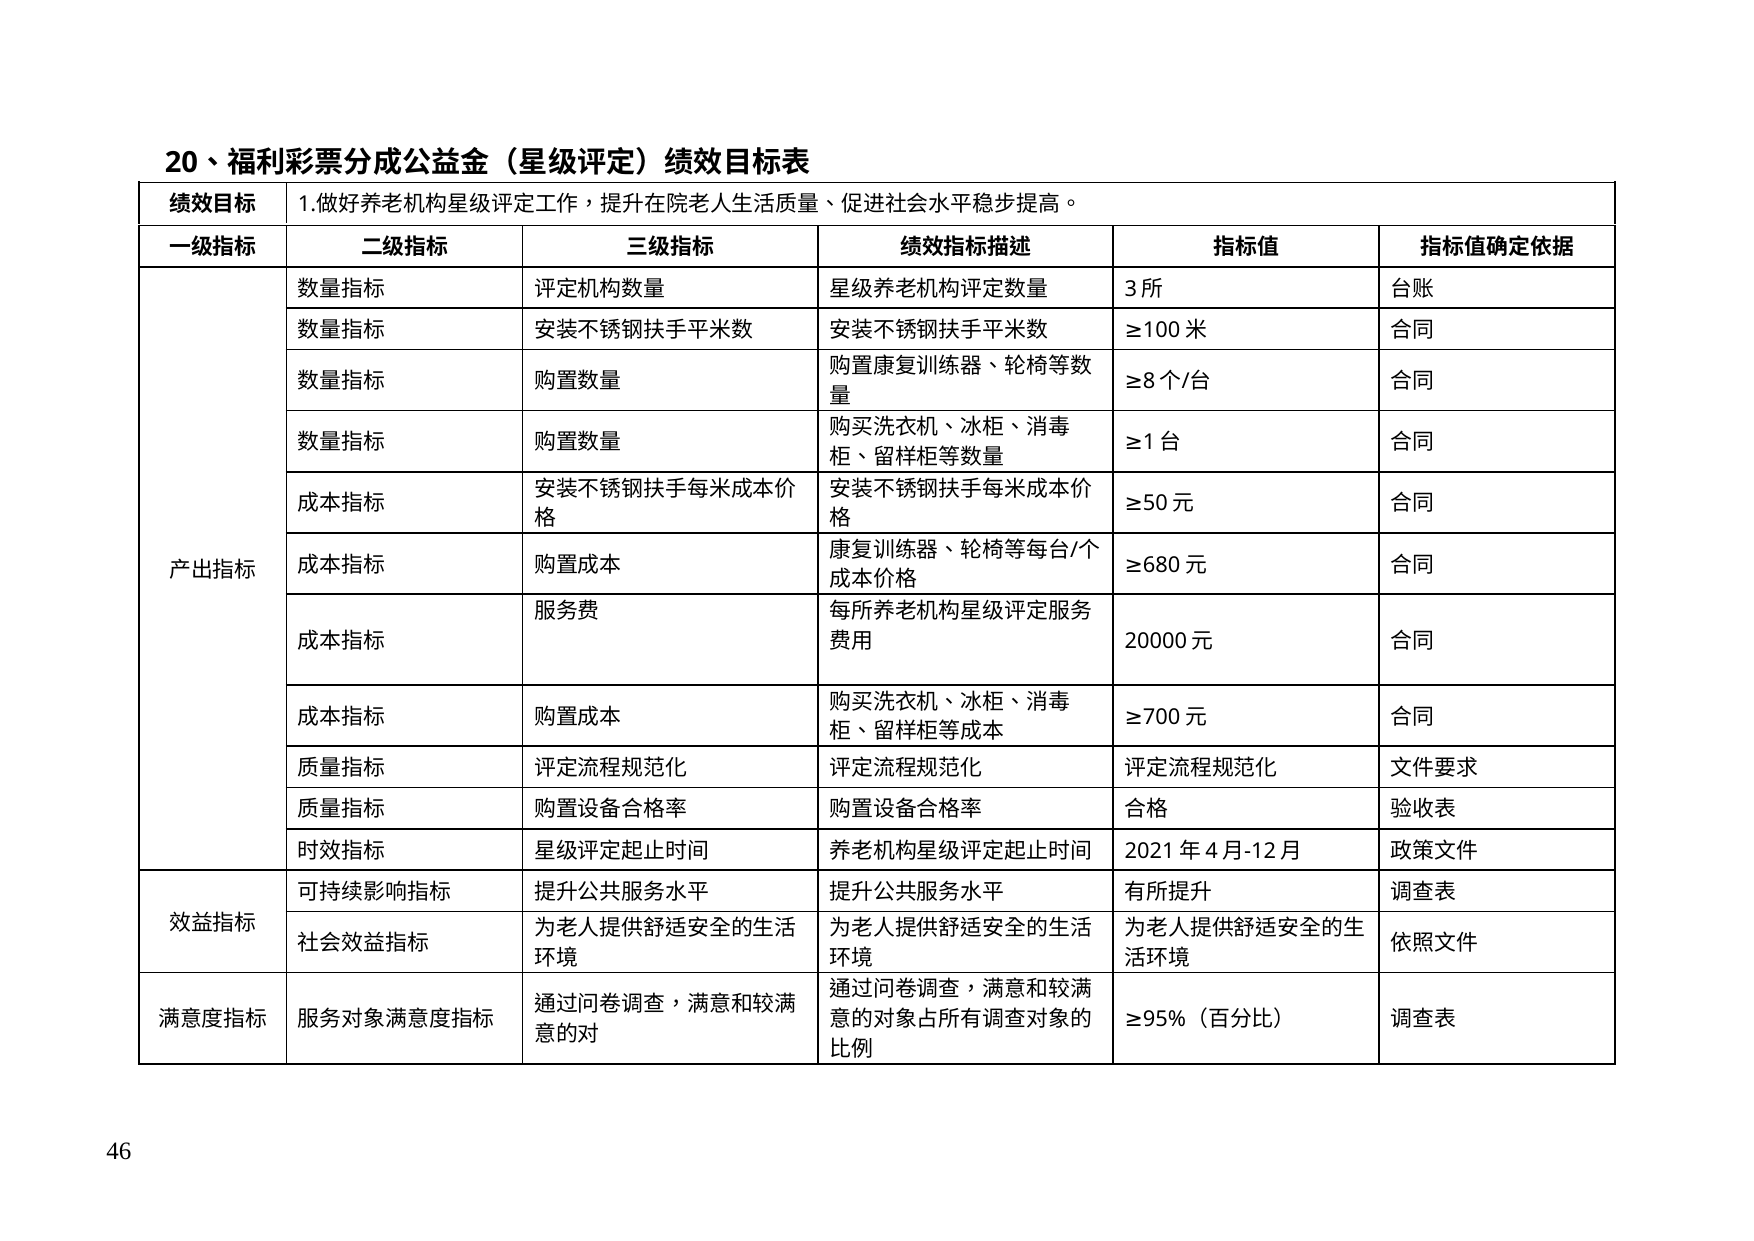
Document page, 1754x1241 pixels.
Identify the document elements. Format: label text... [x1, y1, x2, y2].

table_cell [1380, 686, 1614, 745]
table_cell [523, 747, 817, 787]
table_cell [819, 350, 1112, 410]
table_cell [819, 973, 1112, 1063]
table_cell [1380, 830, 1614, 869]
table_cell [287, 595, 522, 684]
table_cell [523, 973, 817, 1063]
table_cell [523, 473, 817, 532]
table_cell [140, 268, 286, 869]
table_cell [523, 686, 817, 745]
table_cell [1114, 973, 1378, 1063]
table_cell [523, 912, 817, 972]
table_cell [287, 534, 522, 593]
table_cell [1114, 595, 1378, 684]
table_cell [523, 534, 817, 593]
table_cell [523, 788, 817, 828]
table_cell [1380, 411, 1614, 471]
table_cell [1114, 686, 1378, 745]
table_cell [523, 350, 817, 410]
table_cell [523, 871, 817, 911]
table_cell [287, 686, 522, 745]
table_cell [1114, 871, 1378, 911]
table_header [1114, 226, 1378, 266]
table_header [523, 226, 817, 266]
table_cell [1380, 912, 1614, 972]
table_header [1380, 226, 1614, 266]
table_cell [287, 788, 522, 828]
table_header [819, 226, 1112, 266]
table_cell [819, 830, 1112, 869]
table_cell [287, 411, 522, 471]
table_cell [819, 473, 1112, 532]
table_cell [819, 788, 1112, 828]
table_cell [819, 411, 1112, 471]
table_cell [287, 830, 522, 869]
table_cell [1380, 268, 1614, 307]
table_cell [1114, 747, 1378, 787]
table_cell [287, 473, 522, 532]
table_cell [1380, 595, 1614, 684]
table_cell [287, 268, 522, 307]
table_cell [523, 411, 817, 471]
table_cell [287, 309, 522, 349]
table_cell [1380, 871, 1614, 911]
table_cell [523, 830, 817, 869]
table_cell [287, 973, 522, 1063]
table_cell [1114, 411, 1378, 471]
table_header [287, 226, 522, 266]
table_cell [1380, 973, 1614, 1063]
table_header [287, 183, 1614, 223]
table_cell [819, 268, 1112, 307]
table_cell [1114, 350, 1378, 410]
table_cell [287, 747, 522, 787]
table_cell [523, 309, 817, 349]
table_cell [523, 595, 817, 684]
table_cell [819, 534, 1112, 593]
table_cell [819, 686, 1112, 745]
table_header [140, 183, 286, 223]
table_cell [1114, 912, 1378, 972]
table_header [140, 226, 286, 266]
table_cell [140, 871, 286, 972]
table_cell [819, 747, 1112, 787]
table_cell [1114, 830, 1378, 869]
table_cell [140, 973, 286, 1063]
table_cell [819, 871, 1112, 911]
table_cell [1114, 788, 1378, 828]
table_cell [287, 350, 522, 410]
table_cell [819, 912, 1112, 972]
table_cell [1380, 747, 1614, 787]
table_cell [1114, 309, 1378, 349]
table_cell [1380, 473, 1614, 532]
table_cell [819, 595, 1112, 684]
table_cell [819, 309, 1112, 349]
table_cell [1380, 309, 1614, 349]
text 20、福利彩票分成公益金（星级评定）绩效目标表 [106, 142, 1648, 181]
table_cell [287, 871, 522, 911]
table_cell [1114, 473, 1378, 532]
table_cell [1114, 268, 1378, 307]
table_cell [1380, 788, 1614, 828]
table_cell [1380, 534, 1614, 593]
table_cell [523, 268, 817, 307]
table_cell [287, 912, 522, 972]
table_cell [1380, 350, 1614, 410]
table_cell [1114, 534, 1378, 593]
